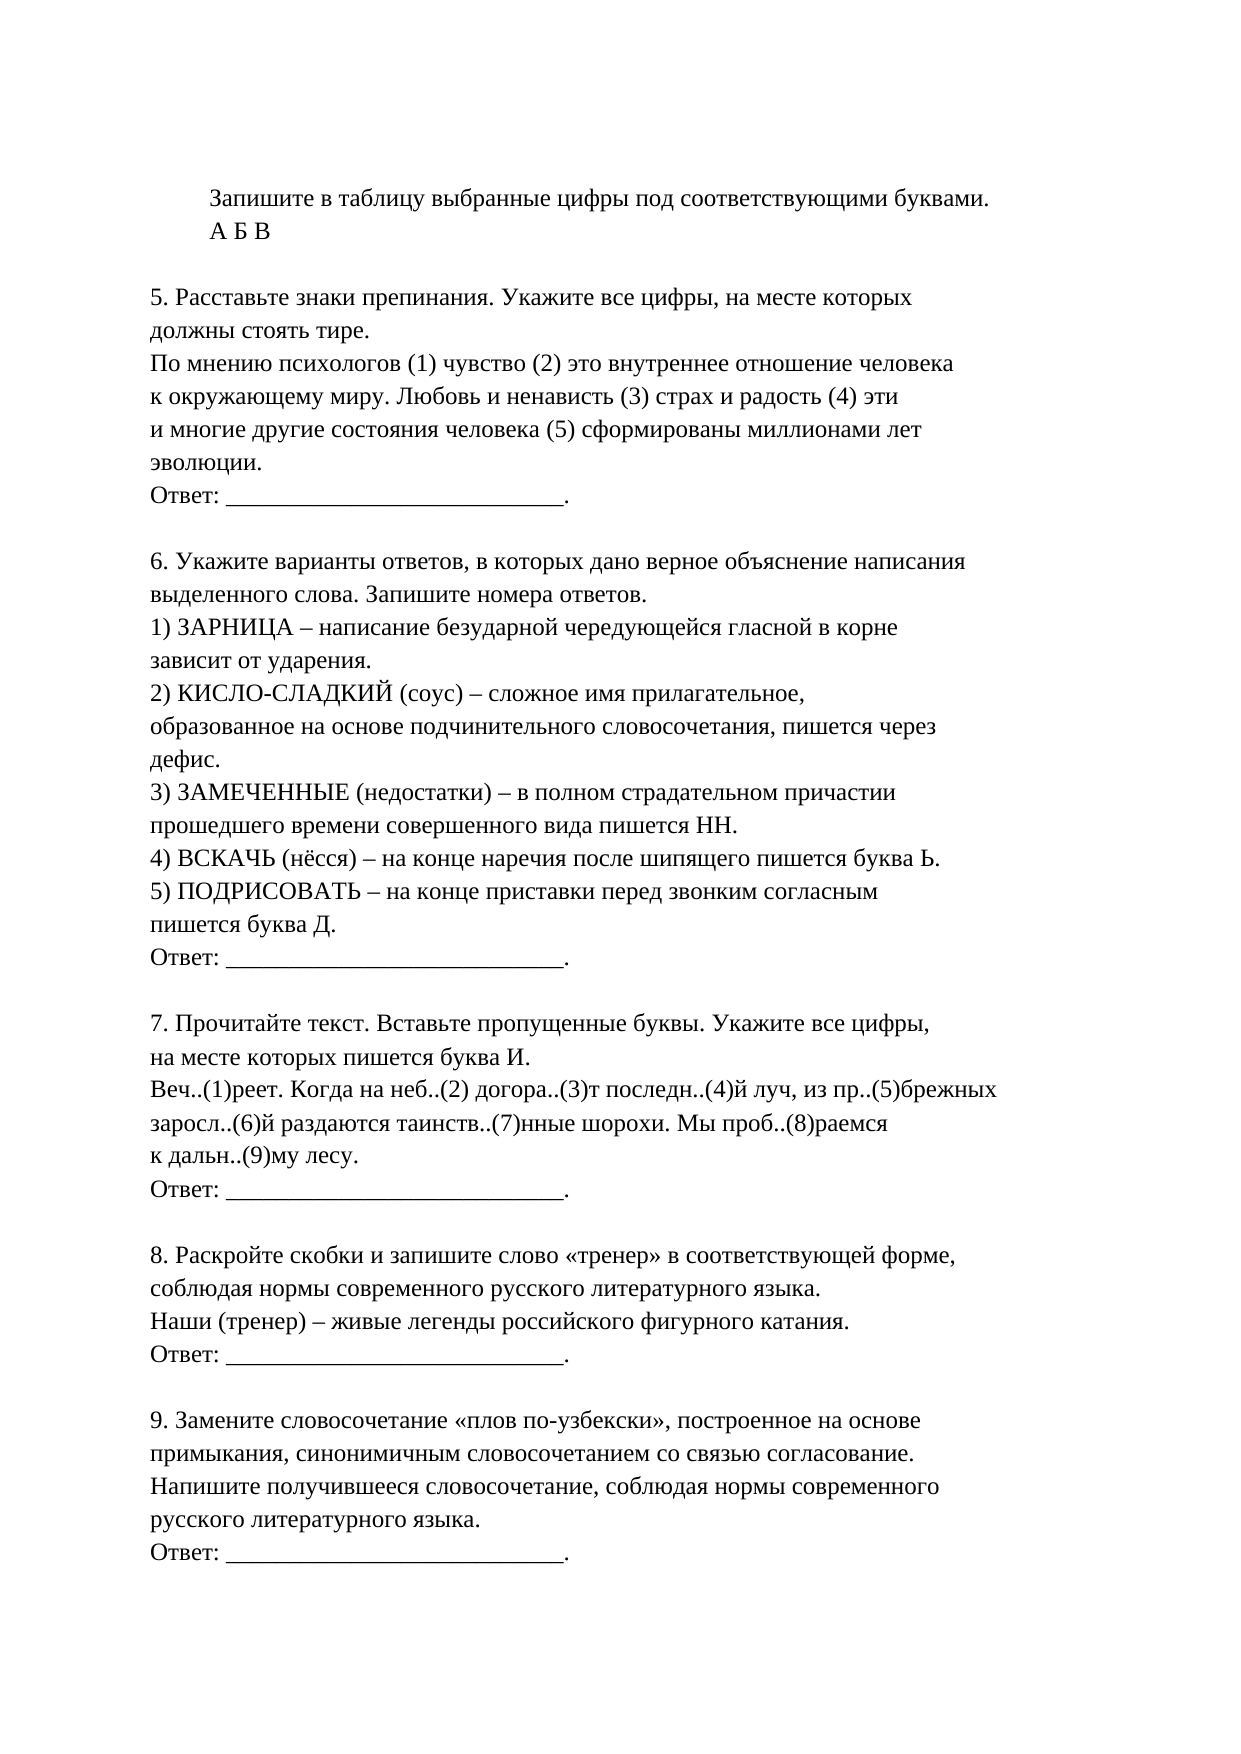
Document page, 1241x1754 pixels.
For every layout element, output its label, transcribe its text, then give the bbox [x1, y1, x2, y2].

text должны стоять тире. [150, 315, 1090, 344]
text примыкания, синонимичным словосочетанием со связью согласование. [150, 1438, 1090, 1467]
text Ответ: ___________________________. [150, 1537, 1090, 1566]
text пишется буква Д. [150, 909, 1090, 938]
text образованное на основе подчинительного словосочетания, пишется через [150, 711, 1090, 740]
text 7. Прочитайте текст. Вставьте пропущенные буквы. Укажите все цифры, [150, 1008, 1090, 1037]
text А Б В [150, 216, 1090, 245]
text Ответ: ___________________________. [150, 1339, 1090, 1367]
text По мнению психологов (1) чувство (2) это внутреннее отношение человека [150, 348, 1090, 377]
text Запишите в таблицу выбранные цифры под соответствующими буквами. [150, 183, 1090, 212]
text 9. Замените словосочетание «плов по-узбекски», построенное на основе [150, 1405, 1090, 1433]
text 2) КИСЛО-СЛАДКИЙ (соус) – сложное имя прилагательное, [150, 678, 1090, 707]
text зависит от ударения. [150, 645, 1090, 674]
text эволюции. [150, 447, 1090, 476]
text Ответ: ___________________________. [150, 480, 1090, 509]
text и многие другие состояния человека (5) сформированы миллионами лет [150, 414, 1090, 443]
text 1) ЗАРНИЦА – написание безударной чередующейся гласной в корне [150, 612, 1090, 641]
text 5) ПОДРИСОВАТЬ – на конце приставки перед звонким согласным [150, 876, 1090, 905]
text на месте которых пишется буква И. [150, 1042, 1090, 1070]
text к дальн..(9)му лесу. [150, 1141, 1090, 1169]
text к окружающему миру. Любовь и ненависть (3) страх и радость (4) эти [150, 381, 1090, 410]
text Наши (тренер) – живые легенды российского фигурного катания. [150, 1306, 1090, 1334]
text 8. Раскройте скобки и запишите слово «тренер» в соответствующей форме, [150, 1240, 1090, 1268]
text 6. Укажите варианты ответов, в которых дано верное объяснение написания [150, 546, 1090, 575]
text выделенного слова. Запишите номера ответов. [150, 579, 1090, 608]
text 4) ВСКАЧЬ (нёсся) – на конце наречия после шипящего пишется буква Ь. [150, 843, 1090, 872]
text Веч..(1)реет. Когда на неб..(2) догора..(3)т последн..(4)й луч, из пр..(5)брежных [150, 1074, 1090, 1103]
text Ответ: ___________________________. [150, 1174, 1090, 1202]
text русского литературного языка. [150, 1504, 1090, 1533]
text соблюдая нормы современного русского литературного языка. [150, 1273, 1090, 1301]
text заросл..(6)й раздаются таинств..(7)нные шорохи. Мы проб..(8)раемся [150, 1108, 1090, 1136]
text 3) ЗАМЕЧЕННЫЕ (недостатки) – в полном страдательном причастии [150, 777, 1090, 806]
text прошедшего времени совершенного вида пишется НН. [150, 810, 1090, 839]
text 5. Расставьте знаки препинания. Укажите все цифры, на месте которых [150, 282, 1090, 311]
text дефис. [150, 744, 1090, 773]
text Ответ: ___________________________. [150, 942, 1090, 971]
text Напишите получившееся словосочетание, соблюдая нормы современного [150, 1471, 1090, 1499]
